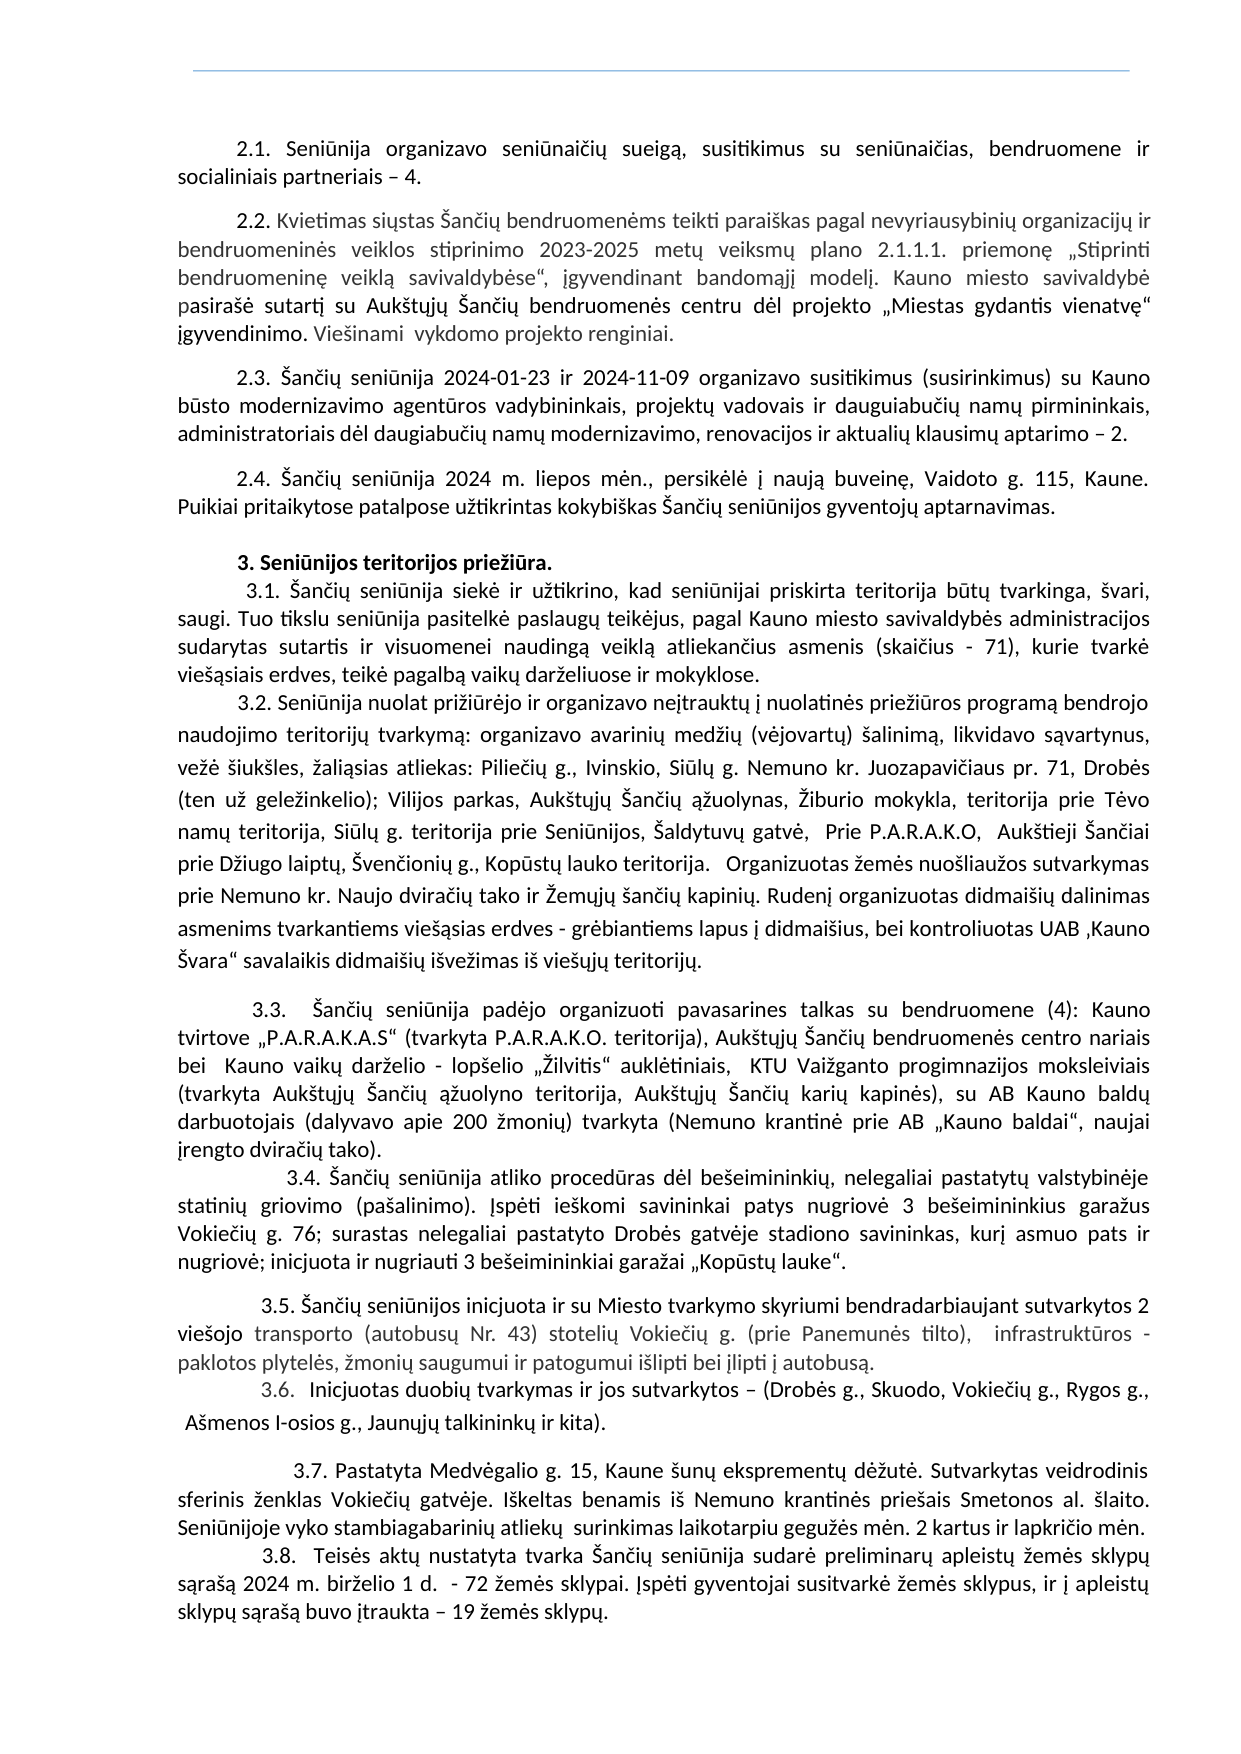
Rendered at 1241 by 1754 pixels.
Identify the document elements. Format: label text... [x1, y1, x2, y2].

text 3. Seniūnijos teritorijos priežiūra. [222, 548, 1152, 576]
text 3.3. Šančių seniūnija padėjo organizuoti pavasarines talkas su bendruomene (4): Kauno tvirtove „P.A.R.A.K.A.S“ (tvarkyta P.A.R.A.K.O. teritorija), Aukštųjų Šančių bendruomenės centro nariais bei Kauno vaikų darželio - lopšelio „Žilvitis“ auklėtiniais, KTU Vaižganto progimnazijos moksleiviais (tvarkyta Aukštųjų Šančių ąžuolyno teritorija, Aukštųjų Šančių karių kapinės), su AB Kauno baldų darbuotojais (dalyvavo apie 200 žmonių) tvarkyta (Nemuno krantinė prie AB „Kauno baldai“, naujai įrengto dviračių tako). [177, 995, 1152, 1163]
text 2.2. Kvietimas siųstas Šančių bendruomenėms teikti paraiškas pagal nevyriausybinių organizacijų ir bendruomeninės veiklos stiprinimo 2023-2025 metų veiksmų plano 2.1.1.1. priemonę „Stiprinti bendruomeninę veiklą savivaldybėse“, įgyvendinant bandomąjį modelį. Kauno miesto savivaldybė pasirašė sutartį su Aukštųjų Šančių bendruomenės centru dėl projekto „Miestas gydantis vienatvę“ įgyvendinimo. Viešinami vykdomo projekto renginiai. [177, 207, 1152, 347]
text 3.8. Teisės aktų nustatyta tvarka Šančių seniūnija sudarė preliminarų apleistų žemės sklypų sąrašą 2024 m. birželio 1 d. - 72 žemės sklypai. Įspėti gyventojai susitvarkė žemės sklypus, ir į apleistų sklypų sąrašą buvo įtraukta – 19 žemės sklypų. [177, 1541, 1152, 1625]
text 3.5. Šančių seniūnijos inicjuota ir su Miesto tvarkymo skyriumi bendradarbiaujant sutvarkytos 2 viešojo transporto (autobusų Nr. 43) stotelių Vokiečių g. (prie Panemunės tilto), infrastruktūros - paklotos plytelės, žmonių saugumui ir patogumui išlipti bei įlipti į autobusą. [177, 1292, 1152, 1376]
text 2.1. Seniūnija organizavo seniūnaičių sueigą, susitikimus su seniūnaičias, bendruomene ir socialiniais partneriais – 4. [177, 134, 1152, 190]
text 3.6. Inicjuotas duobių tvarkymas ir jos sutvarkytos – (Drobės g., Skuodo, Vokiečių g., Rygos g., Ašmenos I-osios g., Jaunųjų talkininkų ir kita). [185, 1376, 1152, 1436]
text 2.3. Šančių seniūnija 2024-01-23 ir 2024-11-09 organizavo susitikimus (susirinkimus) su Kauno būsto modernizavimo agentūros vadybininkais, projektų vadovais ir dauguiabučių namų pirmininkais, administratoriais dėl daugiabučių namų modernizavimo, renovacijos ir aktualių klausimų aptarimo – 2. [177, 363, 1152, 447]
text 3.2. Seniūnija nuolat prižiūrėjo ir organizavo neįtrauktų į nuolatinės priežiūros programą bendrojo naudojimo teritorijų tvarkymą: organizavo avarinių medžių (vėjovartų) šalinimą, likvidavo sąvartynus, vežė šiukšles, žaliąsias atliekas: Piliečių g., Ivinskio, Siūlų g. Nemuno kr. Juozapavičiaus pr. 71, Drobės (ten už geležinkelio); Vilijos parkas, Aukštųjų Šančių ąžuolynas, Žiburio mokykla, teritorija prie Tėvo namų teritorija, Siūlų g. teritorija prie Seniūnijos, Šaldytuvų gatvė, Prie P.A.R.A.K.O, Aukštieji Šančiai prie Džiugo laiptų, Švenčionių g., Kopūstų lauko teritorija. Organizuotas žemės nuošliaužos sutvarkymas prie Nemuno kr. Naujo dviračių tako ir Žemųjų šančių kapinių. Rudenį organizuotas didmaišių dalinimas asmenims tvarkantiems viešąsias erdves - grėbiantiems lapus į didmaišius, bei kontroliuotas UAB ‚Kauno Švara“ savalaikis didmaišių išvežimas iš viešųjų teritorijų. [177, 688, 1152, 974]
text 3.1. Šančių seniūnija siekė ir užtikrino, kad seniūnijai priskirta teritorija būtų tvarkinga, švari, saugi. Tuo tikslu seniūnija pasitelkė paslaugų teikėjus, pagal Kauno miesto savivaldybės administracijos sudarytas sutartis ir visuomenei naudingą veiklą atliekančius asmenis (skaičius - 71), kurie tvarkė viešąsiais erdves, teikė pagalbą vaikų darželiuose ir mokyklose. [177, 576, 1152, 688]
text 3.4. Šančių seniūnija atliko procedūras dėl bešeimininkių, nelegaliai pastatytų valstybinėje statinių griovimo (pašalinimo). Įspėti ieškomi savininkai patys nugriovė 3 bešeimininkius garažus Vokiečių g. 76; surastas nelegaliai pastatyto Drobės gatvėje stadiono savininkas, kurį asmuo pats ir nugriovė; inicjuota ir nugriauti 3 bešeimininkiai garažai „Kopūstų lauke“. [177, 1163, 1152, 1275]
text 3.7. Pastatyta Medvėgalio g. 15, Kaune šunų eksprementų dėžutė. Sutvarkytas veidrodinis sferinis ženklas Vokiečių gatvėje. Iškeltas benamis iš Nemuno krantinės priešais Smetonos al. šlaito. Seniūnijoje vyko stambiagabarinių atliekų surinkimas laikotarpiu gegužės mėn. 2 kartus ir lapkričio mėn. [177, 1457, 1152, 1541]
text 2.4. Šančių seniūnija 2024 m. liepos mėn., persikėlė į naują buveinę, Vaidoto g. 115, Kaune. Puikiai pritaikytose patalpose užtikrintas kokybiškas Šančių seniūnijos gyventojų aptarnavimas. [177, 464, 1152, 520]
